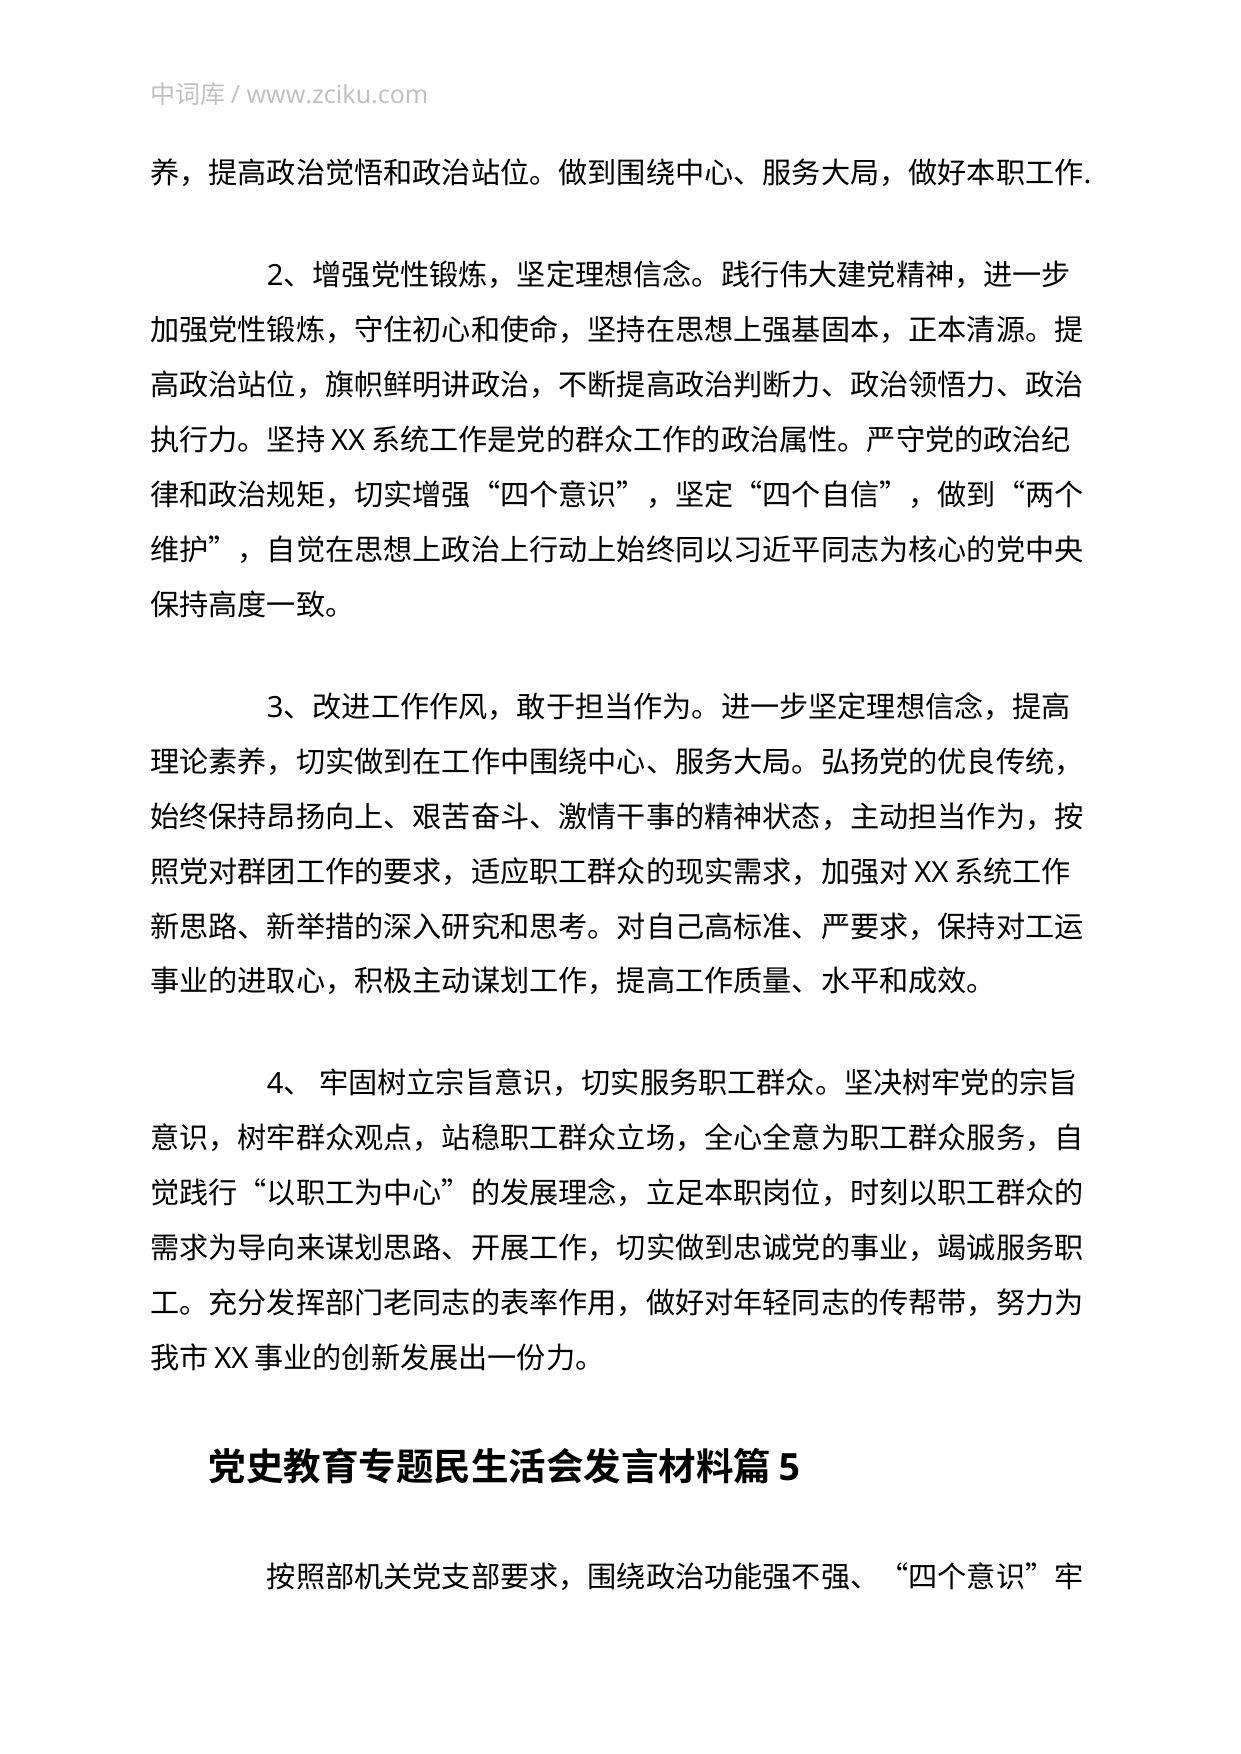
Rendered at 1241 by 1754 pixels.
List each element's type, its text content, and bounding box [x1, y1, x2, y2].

text 4、 牢固树立宗旨意识，切实服务职工群众。坚决树牢党的宗旨意识，树牢群众观点，站稳职工群众立场，全心全意为职工群众服务，自觉践行“以职工为中心”的发展理念，立足本职岗位，时刻以职工群众的需求为导向来谋划思路、开展工作，切实做到忠诚党的事业，竭诚服务职工。充分发挥部门老同志的表率作用，做好对年轻同志的传帮带，努力为我市XX事业的创新发展出一份力。 [150, 1060, 1090, 1377]
text 党史教育专题民生活会发言材料篇5 [150, 1436, 1090, 1491]
text 2、增强党性锻炼，坚定理想信念。践行伟大建党精神，进一步加强党性锻炼，守住初心和使命，坚持在思想上强基固本，正本清源。提高政治站位，旗帜鲜明讲政治，不断提高政治判断力、政治领悟力、政治执行力。坚持XX系统工作是党的群众工作的政治属性。严守党的政治纪律和政治规矩，切实增强“四个意识”，坚定“四个自信”，做到“两个维护”，自觉在思想上政治上行动上始终同以习近平同志为核心的党中央保持高度一致。 [150, 252, 1090, 624]
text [150, 150, 1090, 192]
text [150, 1554, 1090, 1596]
text 3、改进工作作风，敢于担当作为。进一步坚定理想信念，提高理论素养，切实做到在工作中围绕中心、服务大局。弘扬党的优良传统，始终保持昂扬向上、艰苦奋斗、激情干事的精神状态，主动担当作为，按照党对群团工作的要求，适应职工群众的现实需求，加强对XX系统工作新思路、新举措的深入研究和思考。对自己高标准、严要求，保持对工运事业的进取心，积极主动谋划工作，提高工作质量、水平和成效。 [150, 683, 1090, 1000]
